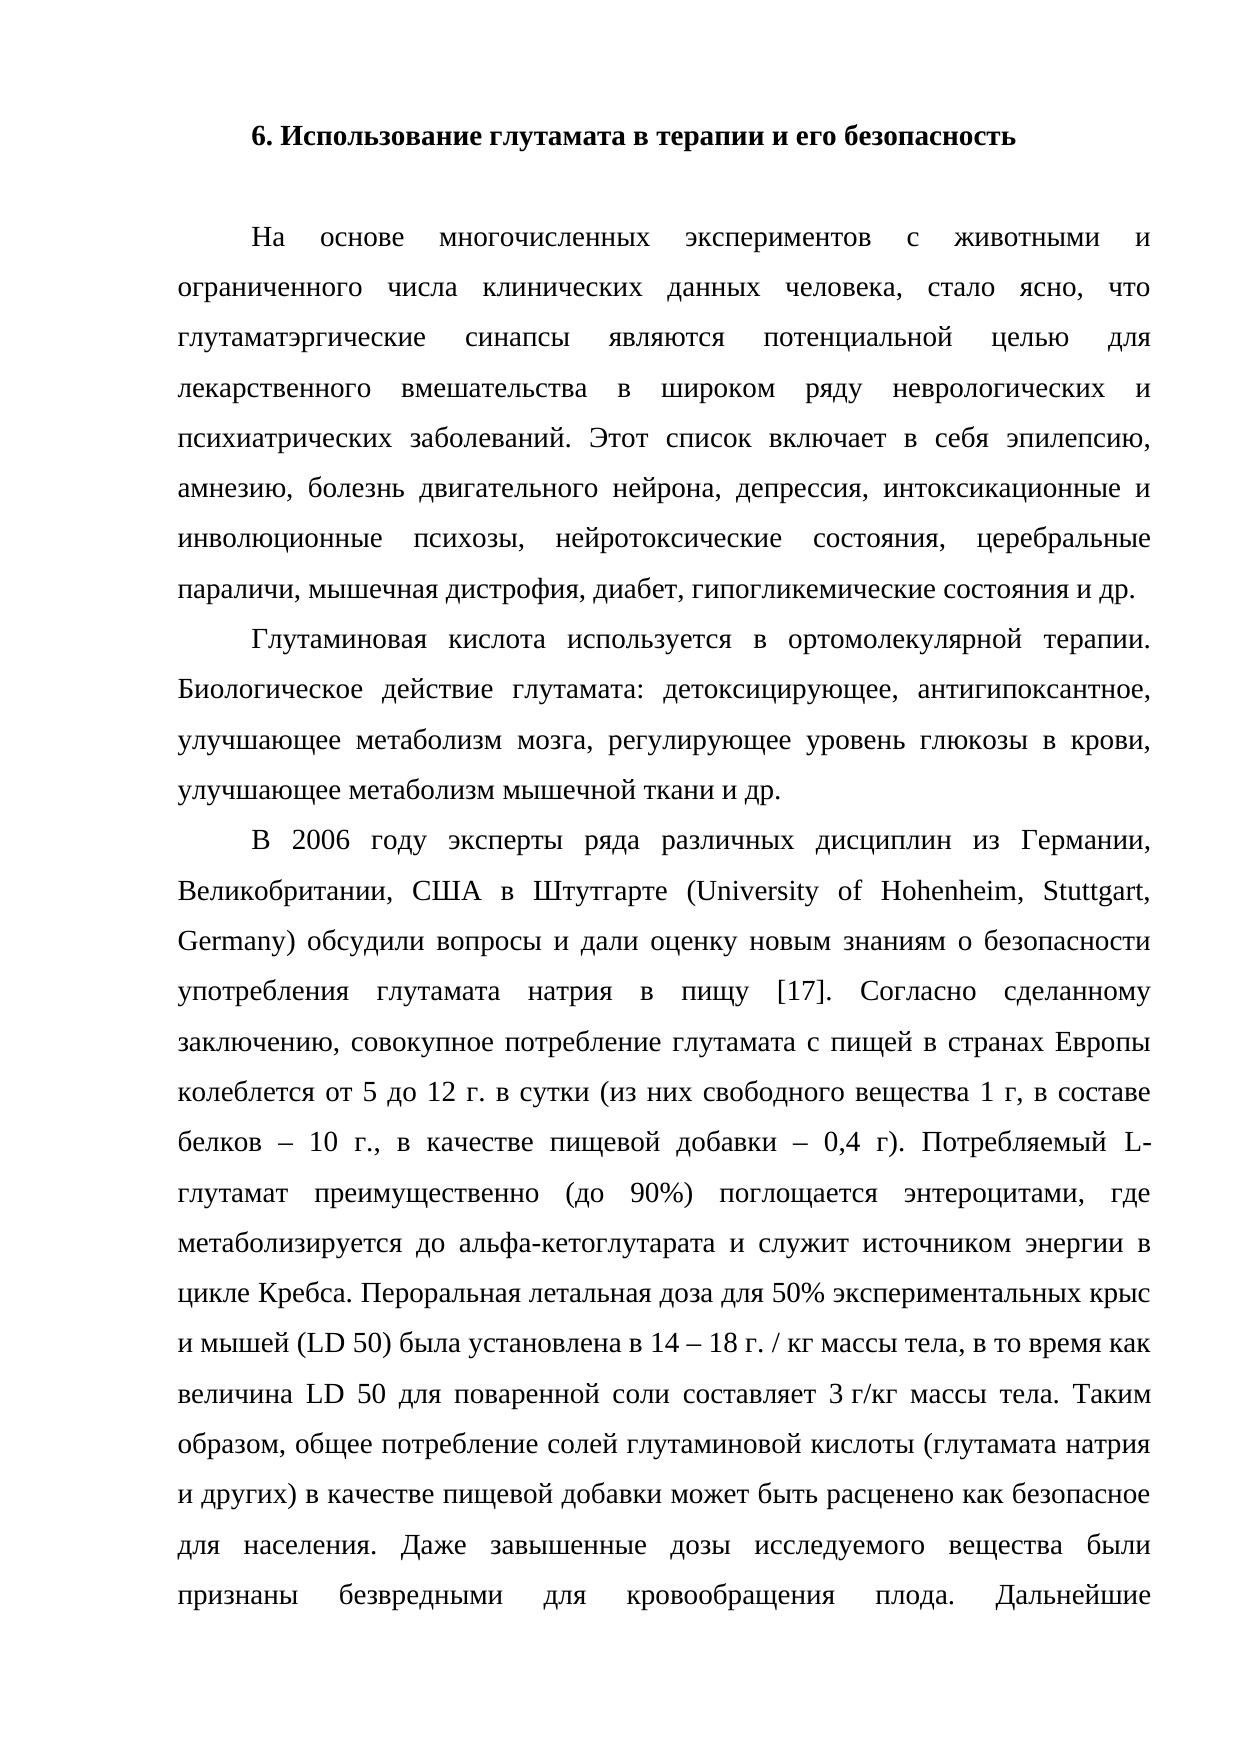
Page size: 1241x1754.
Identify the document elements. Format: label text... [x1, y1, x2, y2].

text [177, 822, 1152, 1611]
text На основе многочисленных экспериментов с животными и ограниченного числа клинических данных человека, стало ясно, что глутаматэргические синапсы являются потенциальной целью для лекарственного вмешательства в широком ряду неврологических и психиатрических заболеваний. Этот список включает в себя эпилепсию, амнезию, болезнь двигательного нейрона, депрессия, интоксикационные и инволюционные психозы, нейротоксические состояния, церебральные параличи, мышечная дистрофия, диабет, гипогликемические состояния и др. [177, 219, 1152, 604]
text Глутаминовая кислота используется в ортомолекулярной терапии. Биологическое действие глутамата: детоксицирующее, антигипоксантное, улучшающее метаболизм мозга, регулирующее уровень глюкозы в крови, улучшающее метаболизм мышечной ткани и др. [177, 621, 1152, 806]
subtitle 6. Использование глутамата в терапии и его безопасность [177, 118, 1152, 152]
